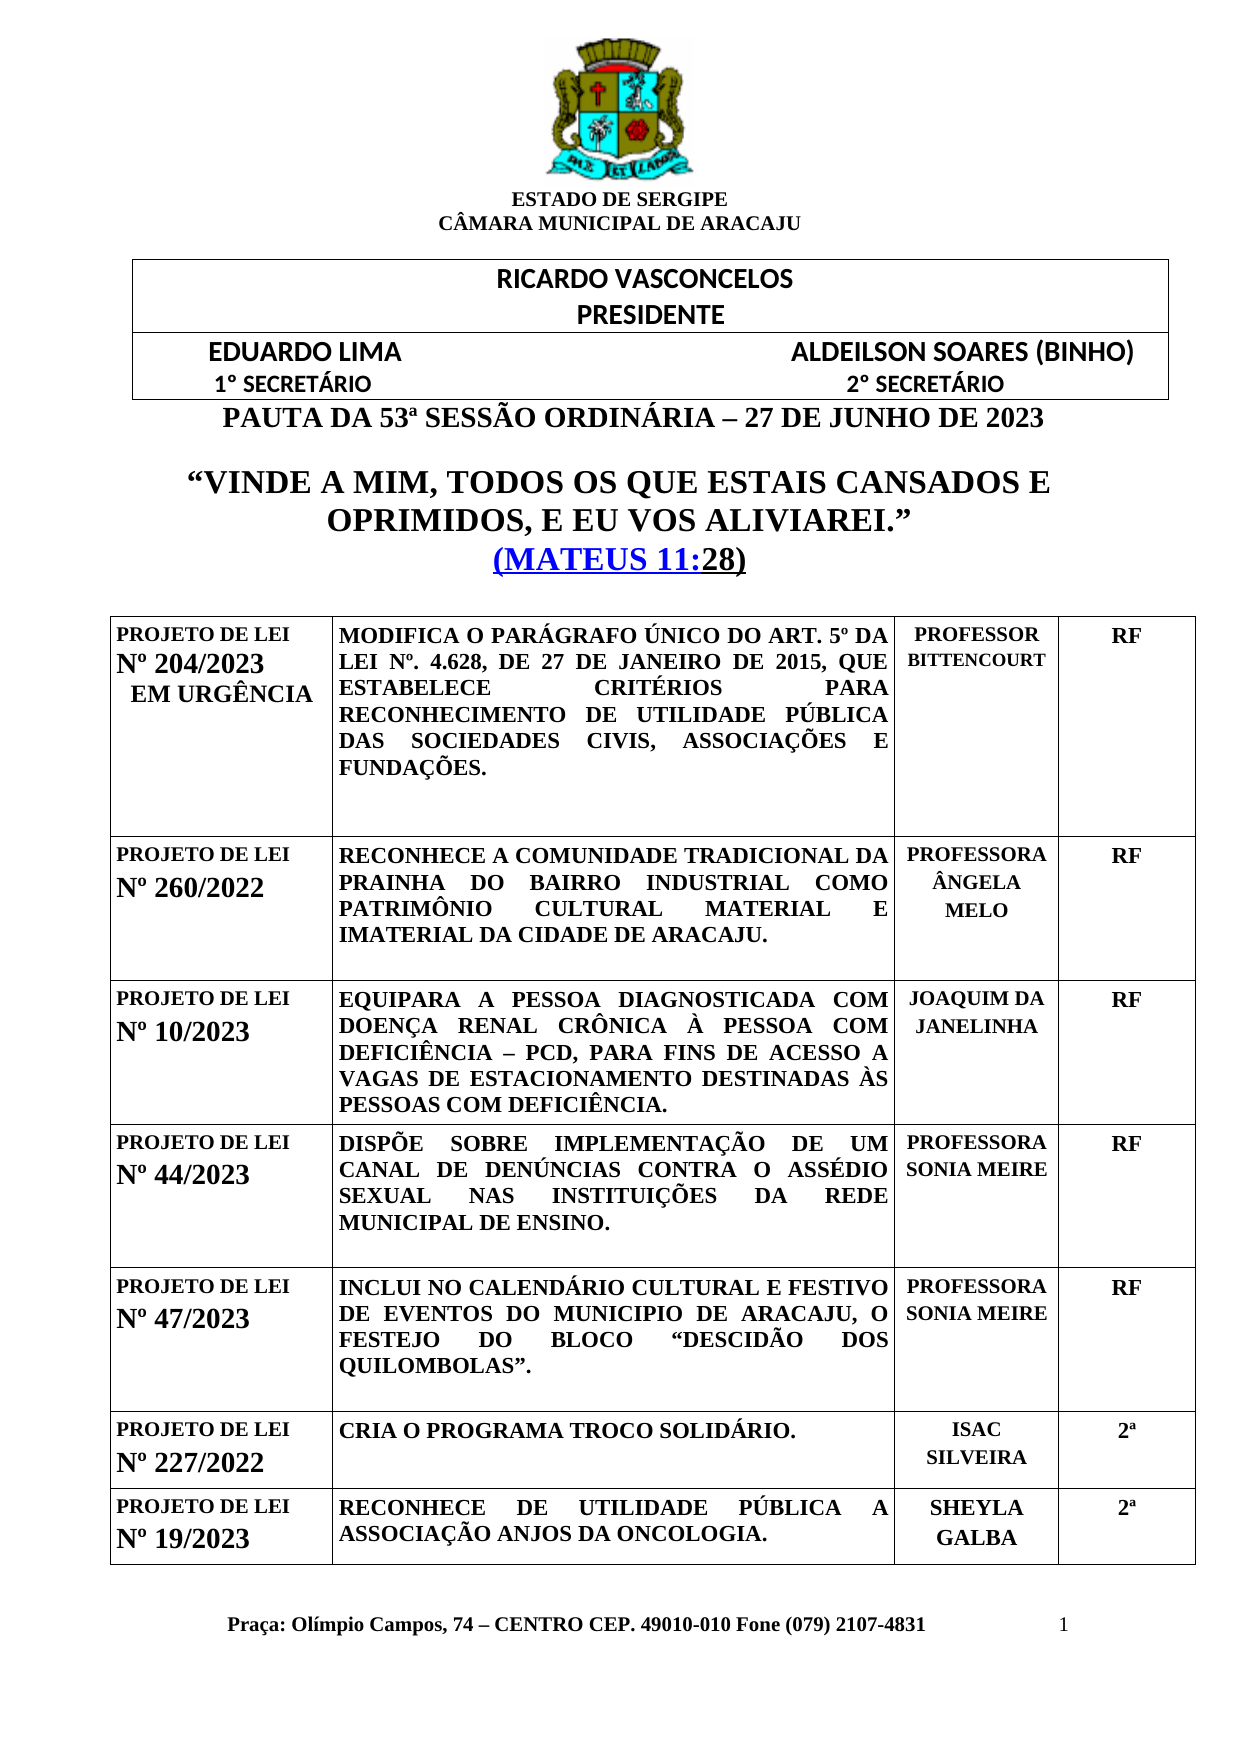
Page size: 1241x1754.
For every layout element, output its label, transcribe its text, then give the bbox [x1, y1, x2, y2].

text “VINDE A MIM, TODOS OS QUE ESTAIS CANSADOS E OPRIMIDOS, E EU VOS ALIVIAREI.” (MATEUS 11:28) [133, 462, 1106, 577]
table_cell RECONHECE A COMUNIDADE TRADICIONAL DA PRAINHA DO BAIRRO INDUSTRIAL COMO PATRIMÔNIO CULTURAL MATERIAL E IMATERIAL DA CIDADE DE ARACAJU. [333, 837, 894, 980]
table_cell PROJETO DE LEI Nº 227/2022 [111, 1412, 332, 1488]
table_cell PROJETO DE LEI Nº 47/2023 [111, 1268, 332, 1411]
table_cell RF [1059, 837, 1195, 980]
table_cell PROJETO DE LEI Nº 44/2023 [111, 1125, 332, 1267]
table_cell PROFESSORA SONIA MEIRE [895, 1268, 1058, 1411]
table_cell ISAC SILVEIRA [895, 1412, 1058, 1488]
table_header MODIFICA O PARÁGRAFO ÚNICO DO ART. 5º DA LEI Nº. 4.628, DE 27 DE JANEIRO DE 2015, QUE ESTABELECE CRITÉRIOS PARA RECONHECIMENTO DE UTILIDADE PÚBLICA DAS SOCIEDADES CIVIS, ASSOCIAÇÕES E FUNDAÇÕES. [333, 617, 894, 836]
table_header PROFESSOR BITTENCOURT [895, 617, 1058, 836]
table_cell EDUARDO LIMA ALDEILSON SOARES (BINHO) 1º SECRETÁRIO 2º SECRETÁRIO [133, 333, 1168, 399]
table_cell PROJETO DE LEI Nº 260/2022 [111, 837, 332, 980]
table_cell EQUIPARA A PESSOA DIAGNOSTICADA COM DOENÇA RENAL CRÔNICA À PESSOA COM DEFICIÊNCIA – PCD, PARA FINS DE ACESSO A VAGAS DE ESTACIONAMENTO DESTINADAS ÀS PESSOAS COM DEFICIÊNCIA. [333, 981, 894, 1123]
table_cell RF [1059, 981, 1195, 1123]
table_cell PROFESSORAÂNGELA MELO [895, 837, 1058, 980]
table_cell RF [1059, 1268, 1195, 1411]
table_cell PROJETO DE LEI Nº 19/2023 [111, 1489, 332, 1564]
table_header RICARDO VASCONCELOS PRESIDENTE [133, 260, 1168, 332]
table_cell PROFESSORA SONIA MEIRE [895, 1125, 1058, 1267]
table_cell PROJETO DE LEI Nº 10/2023 [111, 981, 332, 1123]
table_cell RECONHECE DE UTILIDADE PÚBLICA A ASSOCIAÇÃO ANJOS DA ONCOLOGIA. [333, 1489, 894, 1564]
table_cell 2ª [1059, 1412, 1195, 1488]
table_cell CRIA O PROGRAMA TROCO SOLIDÁRIO. [333, 1412, 894, 1488]
table_header PROJETO DE LEI Nº 204/2023 EM URGÊNCIA [111, 617, 332, 836]
table_header RF [1059, 617, 1195, 836]
table_cell DISPÕE SOBRE IMPLEMENTAÇÃO DE UM CANAL DE DENÚNCIAS CONTRA O ASSÉDIO SEXUAL NAS INSTITUIÇÕES DA REDE MUNICIPAL DE ENSINO. [333, 1125, 894, 1267]
table_cell INCLUI NO CALENDÁRIO CULTURAL E FESTIVO DE EVENTOS DO MUNICIPIO DE ARACAJU, O FESTEJO DO BLOCO “DESCIDÃO DOS QUILOMBOLAS”. [333, 1268, 894, 1411]
text PAUTA DA 53ª SESSÃO ORDINÁRIA – 27 DE JUNHO DE 2023 [133, 400, 1106, 433]
table_cell JOAQUIM DA JANELINHA [895, 981, 1058, 1123]
table_cell RF [1059, 1125, 1195, 1267]
table_cell 2ª [1059, 1489, 1195, 1564]
table_cell SHEYLA GALBA [895, 1489, 1058, 1564]
